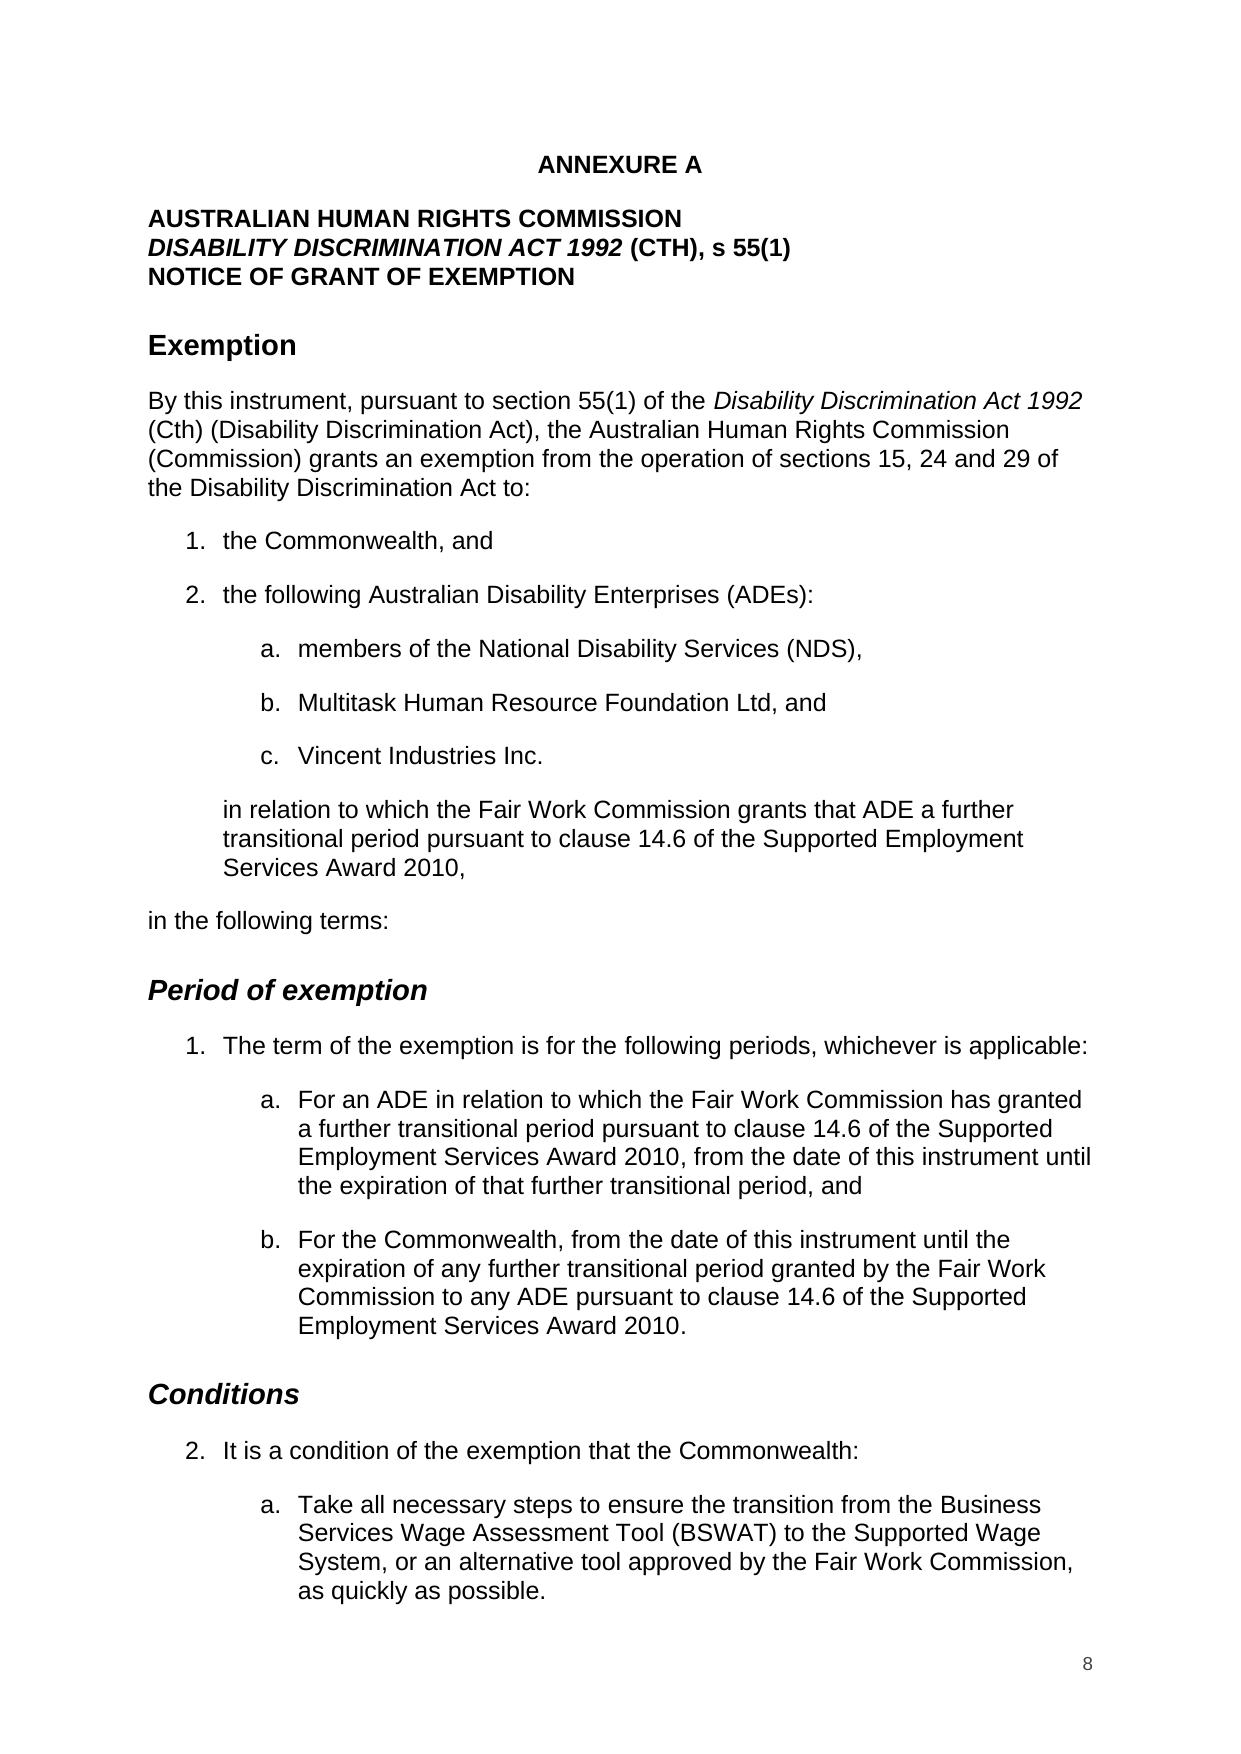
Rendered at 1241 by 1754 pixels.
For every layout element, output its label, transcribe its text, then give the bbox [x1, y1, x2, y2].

list The term of the exemption is for the following periods, whichever is applicable: [185, 1031, 1092, 1060]
list For an ADE in relation to which the Fair Work Commission has granted a further transitional period pursuant to clause 14.6 of the Supported Employment Services Award 2010, from the date of this instrument until the expiration of that further transitional period, and [260, 1085, 1092, 1200]
subtitle Conditions [148, 1377, 1092, 1411]
list the following Australian Disability Enterprises (ADEs): [185, 580, 1092, 609]
text By this instrument, pursuant to section 55(1) of the Disability Discrimination Act 1992 (Cth) (Disability Discrimination Act), the Australian Human Rights Commission (Commission) grants an exemption from the operation of sections 15, 24 and 29 of the Disability Discrimination Act to: [148, 386, 1092, 501]
list For the Commonwealth, from the date of this instrument until the expiration of any further transitional period granted by the Fair Work Commission to any ADE pursuant to clause 14.6 of the Supported Employment Services Award 2010. [260, 1225, 1092, 1340]
list Take all necessary steps to ensure the transition from the Business Services Wage Assessment Tool (BSWAT) to the Supported Wage System, or an alternative tool approved by the Fair Work Commission, as quickly as possible. [260, 1489, 1092, 1604]
list the Commonwealth, and [185, 526, 1092, 555]
text ANNEXURE A [148, 150, 1092, 179]
text AUSTRALIAN HUMAN RIGHTS COMMISSION DISABILITY DISCRIMINATION ACT 1992 (CTH), s 55(1) NOTICE OF GRANT OF EXEMPTION [148, 204, 1092, 290]
list Multitask Human Resource Foundation Ltd, and [260, 687, 1092, 716]
subtitle Exemption [148, 328, 1092, 361]
list Vincent Industries Inc. [260, 741, 1092, 770]
list members of the National Disability Services (NDS), [260, 634, 1092, 662]
subtitle Period of exemption [148, 972, 1092, 1006]
text in the following terms: [148, 906, 1092, 935]
list It is a condition of the exemption that the Commonwealth: [185, 1436, 1092, 1464]
text in relation to which the Fair Work Commission grants that ADE a further transitional period pursuant to clause 14.6 of the Supported Employment Services Award 2010, [223, 795, 1092, 881]
